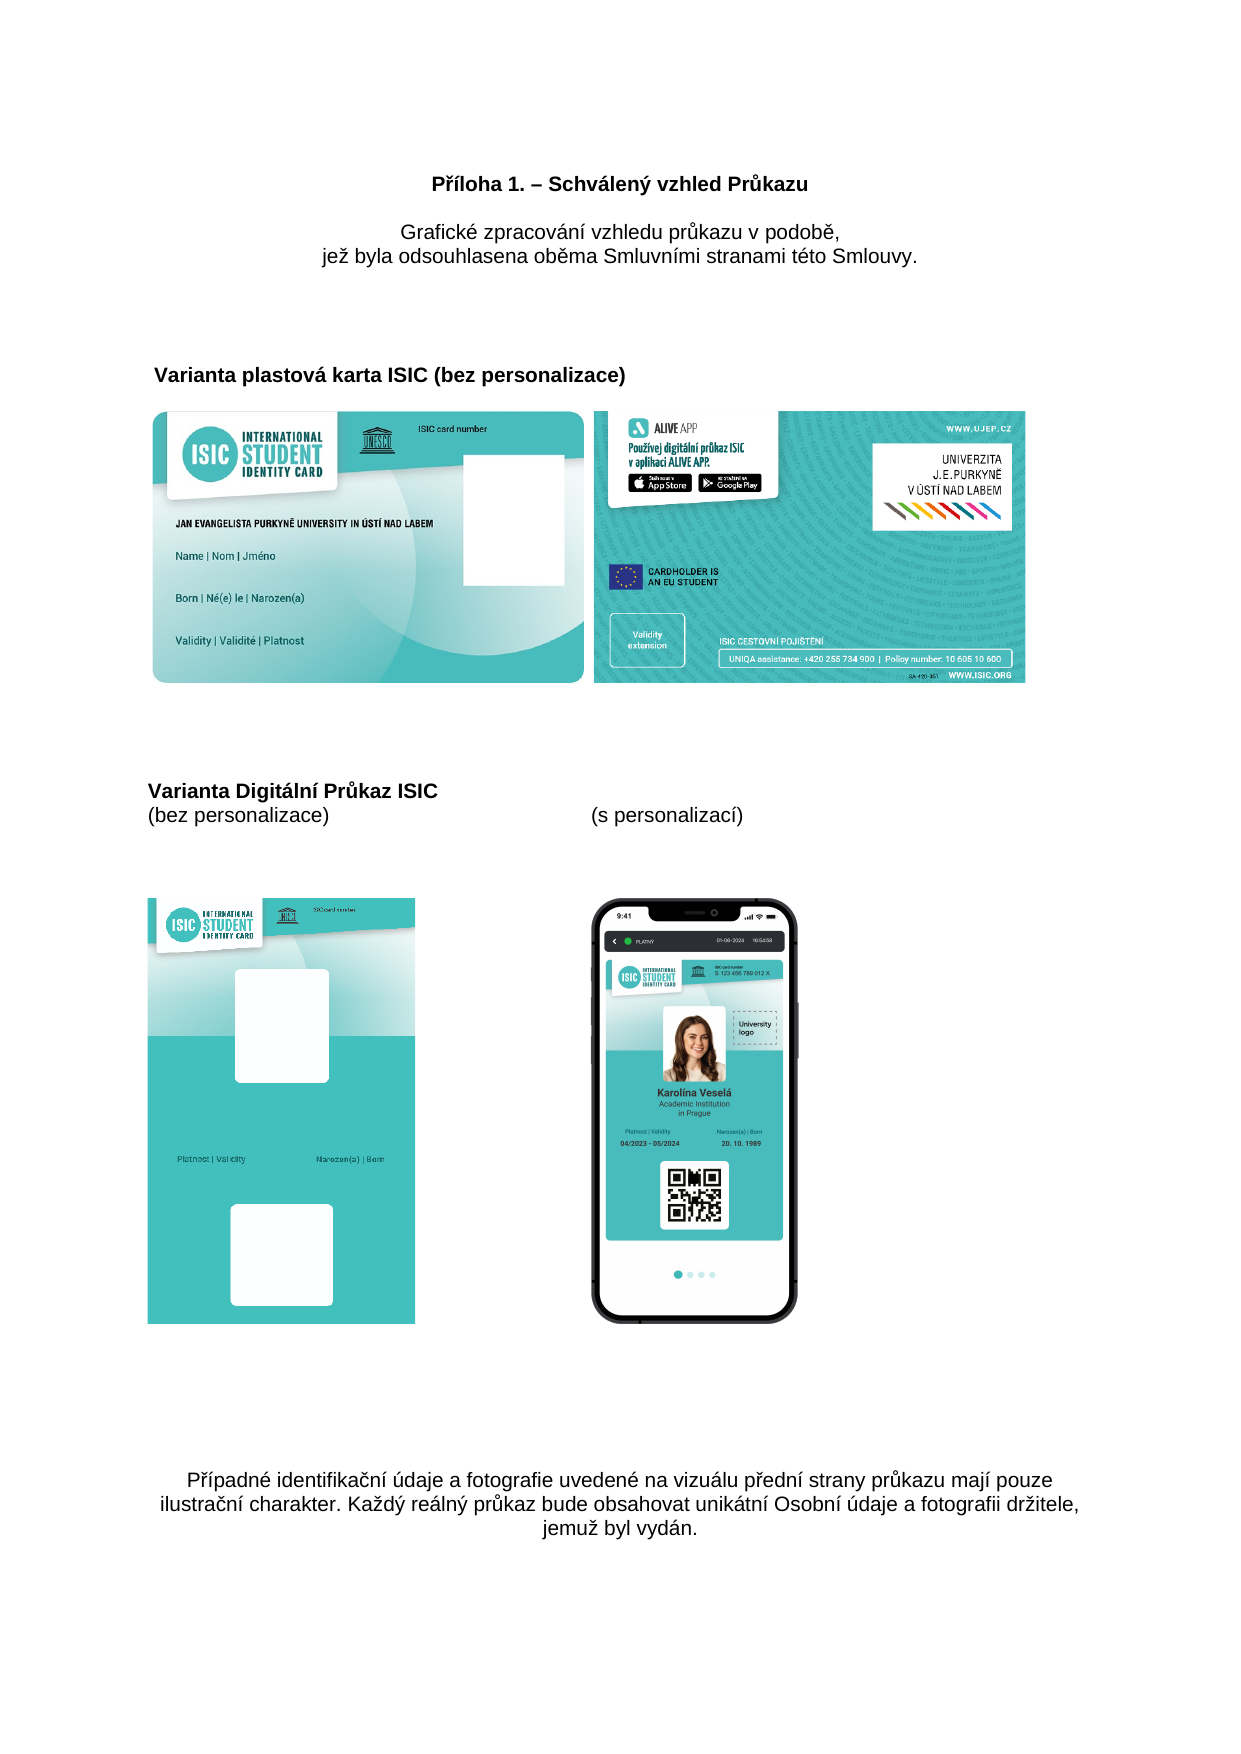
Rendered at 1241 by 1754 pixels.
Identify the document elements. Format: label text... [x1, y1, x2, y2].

picture [147, 898, 416, 1324]
text Grafické zpracování vzhledu průkazu v podobě, [148, 219, 1093, 243]
text Varianta plastová karta ISIC (bez personalizace) [148, 363, 1093, 387]
text Příloha 1. – Schválený vzhled Průkazu [148, 172, 1093, 196]
text Varianta Digitální Průkaz ISIC [148, 779, 1093, 803]
text (bez personalizace) (s personalizací) [148, 803, 1093, 827]
text jež byla odsouhlasena oběma Smluvními stranami této Smlouvy. [148, 243, 1093, 267]
text Případné identifikační údaje a fotografie uvedené na vizuálu přední strany průkazu mají pouze ilustrační charakter. Každý reálný průkaz bude obsahovat unikátní Osobní údaje a fotografii držitele, jemuž byl vydán. [148, 1468, 1093, 1539]
picture [152, 411, 584, 683]
picture [593, 411, 1026, 683]
picture [590, 898, 799, 1324]
